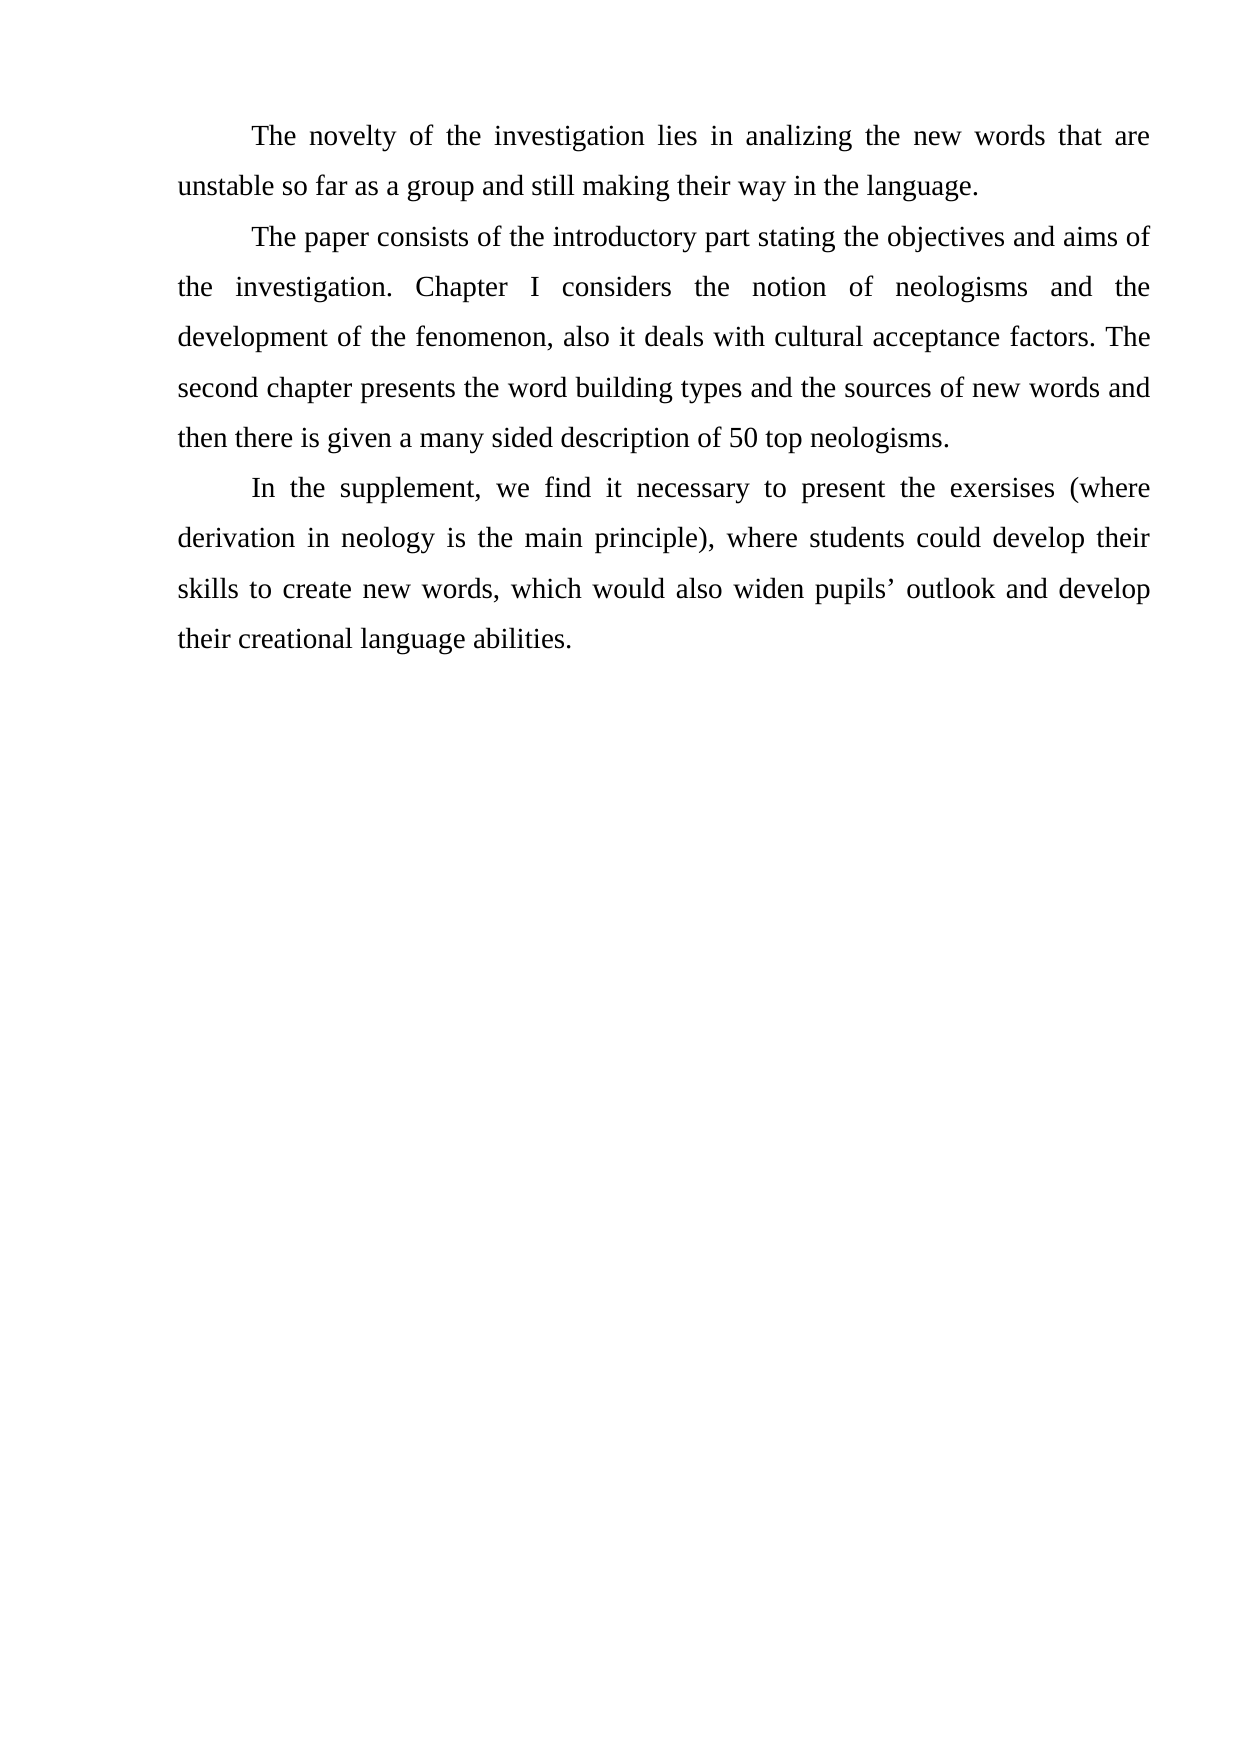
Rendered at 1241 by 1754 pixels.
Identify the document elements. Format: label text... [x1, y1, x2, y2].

text The novelty of the investigation lies in analizing the new words that are unstable so far as a group and still making their way in the language. [177, 118, 1152, 202]
text The paper consists of the introductory part stating the objectives and aims of the investigation. Chapter I considers the notion of neologisms and the development of the fenomenon, also it deals with cultural acceptance factors. The second chapter presents the word building types and the sources of new words and then there is given a many sided description of 50 top neologisms. [177, 219, 1152, 453]
text In the supplement, we find it necessary to present the exersises (where derivation in neology is the main principle), where students could develop their skills to create new words, which would also widen pupils’ outlook and develop their creational language abilities. [177, 470, 1152, 655]
